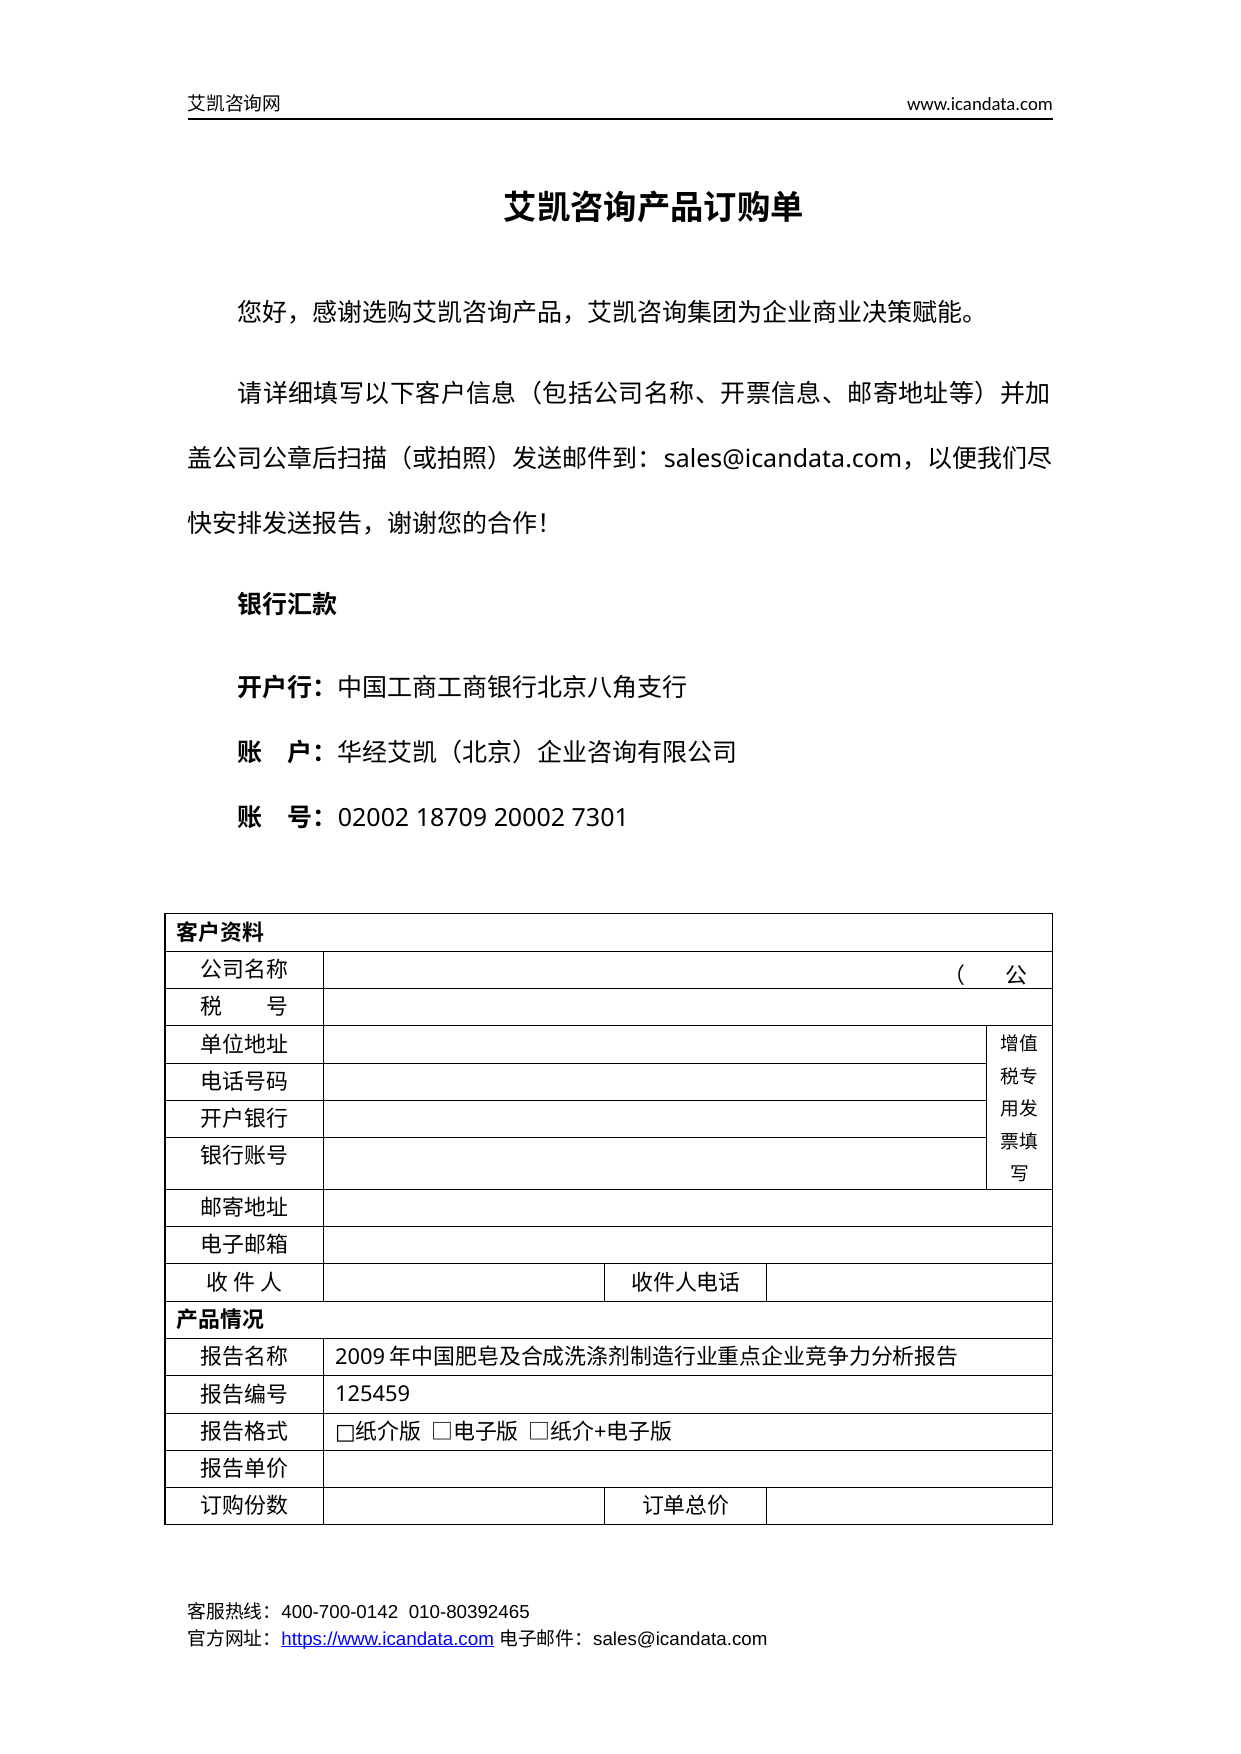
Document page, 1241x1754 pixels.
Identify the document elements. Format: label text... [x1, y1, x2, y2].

table_cell 产品情况 [166, 1302, 1052, 1338]
table_cell [324, 1264, 604, 1301]
table_cell [324, 1101, 986, 1137]
table_cell 增值税专用发票填写 [987, 1026, 1052, 1189]
table_cell 电话号码 [166, 1064, 323, 1100]
table_cell □纸介版 □电子版 □纸介+电子版 [324, 1414, 1052, 1450]
text 请详细填写以下客户信息（包括公司名称、开票信息、邮寄地址等）并加盖公司公章后扫描（或拍照）发送邮件到：sales@icandata.com，以便我们尽快安排发送报告，谢谢您的合作！ [187, 359, 1053, 554]
text 账 号：02002 18709 20002 7301 [187, 783, 1053, 848]
table_cell [324, 1488, 604, 1524]
table_cell 公司名称 [166, 952, 323, 988]
table_header 客户资料 [166, 914, 1052, 951]
table_cell [324, 989, 1052, 1025]
table_cell [324, 1451, 1052, 1487]
table_cell 报告名称 [166, 1339, 323, 1375]
text 账 户：华经艾凯（北京）企业咨询有限公司 [187, 718, 1053, 783]
text 您好，感谢选购艾凯咨询产品，艾凯咨询集团为企业商业决策赋能。 [187, 278, 1053, 343]
table_cell 银行账号 [166, 1138, 323, 1189]
text 银行汇款 [187, 570, 1053, 635]
table_cell [767, 1488, 1052, 1524]
table_cell 订购份数 [166, 1488, 323, 1524]
table_cell [324, 1227, 1052, 1263]
table_cell [767, 1264, 1052, 1301]
table_cell [324, 1026, 986, 1062]
table_cell 125459 [324, 1376, 1052, 1412]
table_cell 报告单价 [166, 1451, 323, 1487]
table_cell 单位地址 [166, 1026, 323, 1062]
table_cell [324, 1138, 986, 1189]
table_cell [324, 952, 1052, 988]
table_cell 开户银行 [166, 1101, 323, 1137]
table_cell 收 件 人 [166, 1264, 323, 1301]
table_cell [324, 1190, 1052, 1226]
table_cell 税 号 [166, 989, 323, 1025]
table_cell 收件人电话 [605, 1264, 766, 1301]
table_cell 电子邮箱 [166, 1227, 323, 1263]
text 开户行：中国工商工商银行北京八角支行 [187, 653, 1053, 718]
table_cell 2009年中国肥皂及合成洗涤剂制造行业重点企业竞争力分析报告 [324, 1339, 1052, 1375]
table_cell 订单总价 [605, 1488, 766, 1524]
table_cell [324, 1064, 986, 1100]
table_cell 报告格式 [166, 1414, 323, 1450]
text 艾凯咨询产品订购单 [187, 172, 1053, 237]
table_cell 报告编号 [166, 1376, 323, 1412]
table_cell 邮寄地址 [166, 1190, 323, 1226]
